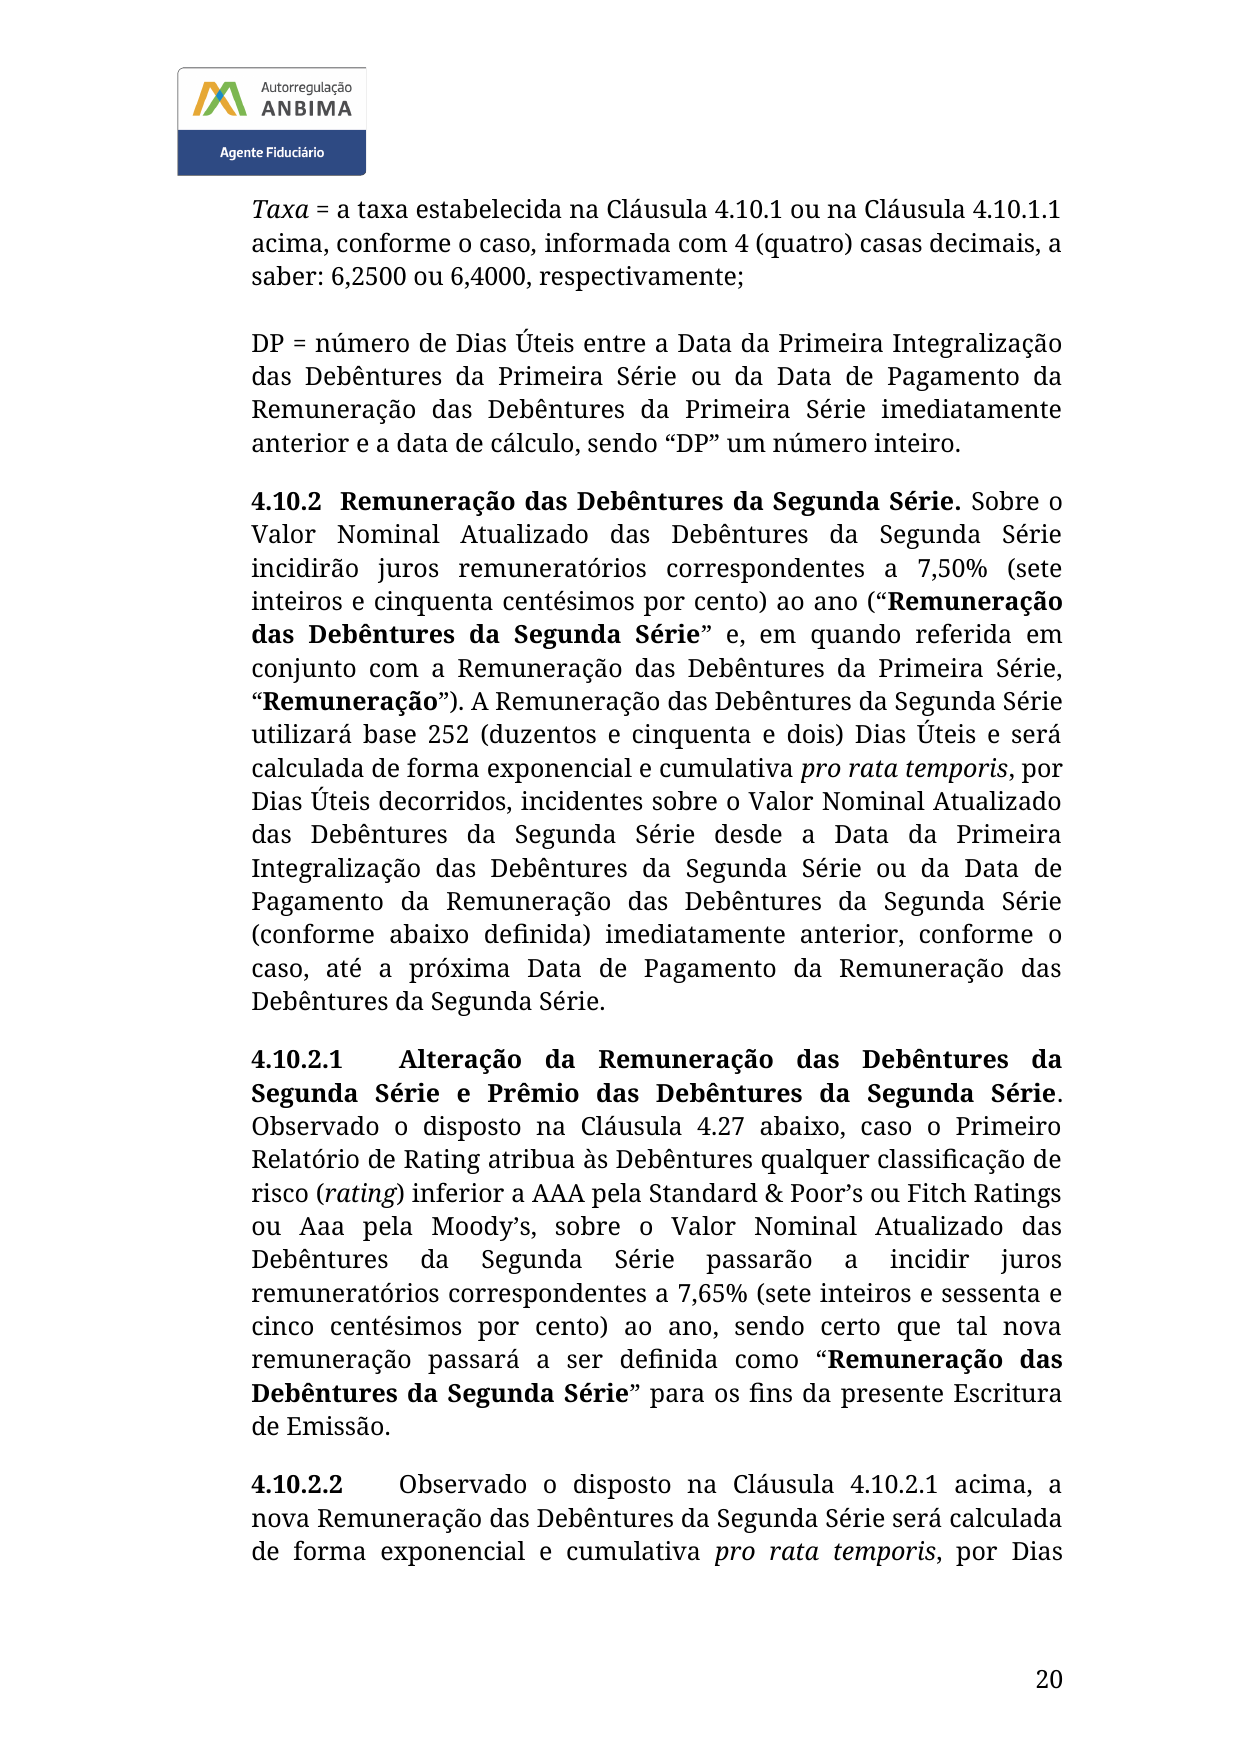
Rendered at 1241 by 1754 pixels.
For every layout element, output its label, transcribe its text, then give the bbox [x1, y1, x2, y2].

list DP = número de Dias Úteis entre a Data da Primeira Integralização das Debêntures da Primeira Série ou da Data de Pagamento da Remuneração das Debêntures da Primeira Série imediatamente anterior e a data de cálculo, sendo “DP” um número inteiro. [251, 325, 1063, 459]
picture [177, 67, 367, 176]
text Taxa = a taxa estabelecida na Cláusula 4.10.1 ou na Cláusula 4.10.1.1 acima, conforme o caso, informada com 4 (quatro) casas decimais, a saber: 6,2500 ou 6,4000, respectivamente; [251, 192, 1063, 292]
list 4.10.2.1 Alteração da Remuneração das Debêntures da Segunda Série e Prêmio das Debêntures da Segunda Série. Observado o disposto na Cláusula 4.27 abaixo, caso o Primeiro Relatório de Rating atribua às Debêntures qualquer classificação de risco (rating) inferior a AAA pela Standard & Poor’s ou Fitch Ratings ou Aaa pela Moody’s, sobre o Valor Nominal Atualizado das Debêntures da Segunda Série passarão a incidir juros remuneratórios correspondentes a 7,65% (sete inteiros e sessenta e cinco centésimos por cento) ao ano, sendo certo que tal nova remuneração passará a ser definida como “Remuneração das Debêntures da Segunda Série” para os fins da presente Escritura de Emissão. [251, 1042, 1063, 1442]
text Remuneração das Debêntures da Segunda Série. Sobre o Valor Nominal Atualizado das Debêntures da Segunda Série incidirão juros remuneratórios correspondentes a 7,50% (sete inteiros e cinquenta centésimos por cento) ao ano (“Remuneração das Debêntures da Segunda Série” e, em quando referida em conjunto com a Remuneração das Debêntures da Primeira Série, “Remuneração”). A Remuneração das Debêntures da Segunda Série utilizará base 252 (duzentos e cinquenta e dois) Dias Úteis e será calculada de forma exponencial e cumulativa pro rata temporis, por Dias Úteis decorridos, incidentes sobre o Valor Nominal Atualizado das Debêntures da Segunda Série desde a Data da Primeira Integralização das Debêntures da Segunda Série ou da Data de Pagamento da Remuneração das Debêntures da Segunda Série (conforme abaixo definida) imediatamente anterior, conforme o caso, até a próxima Data de Pagamento da Remuneração das Debêntures da Segunda Série. [251, 484, 1063, 1017]
